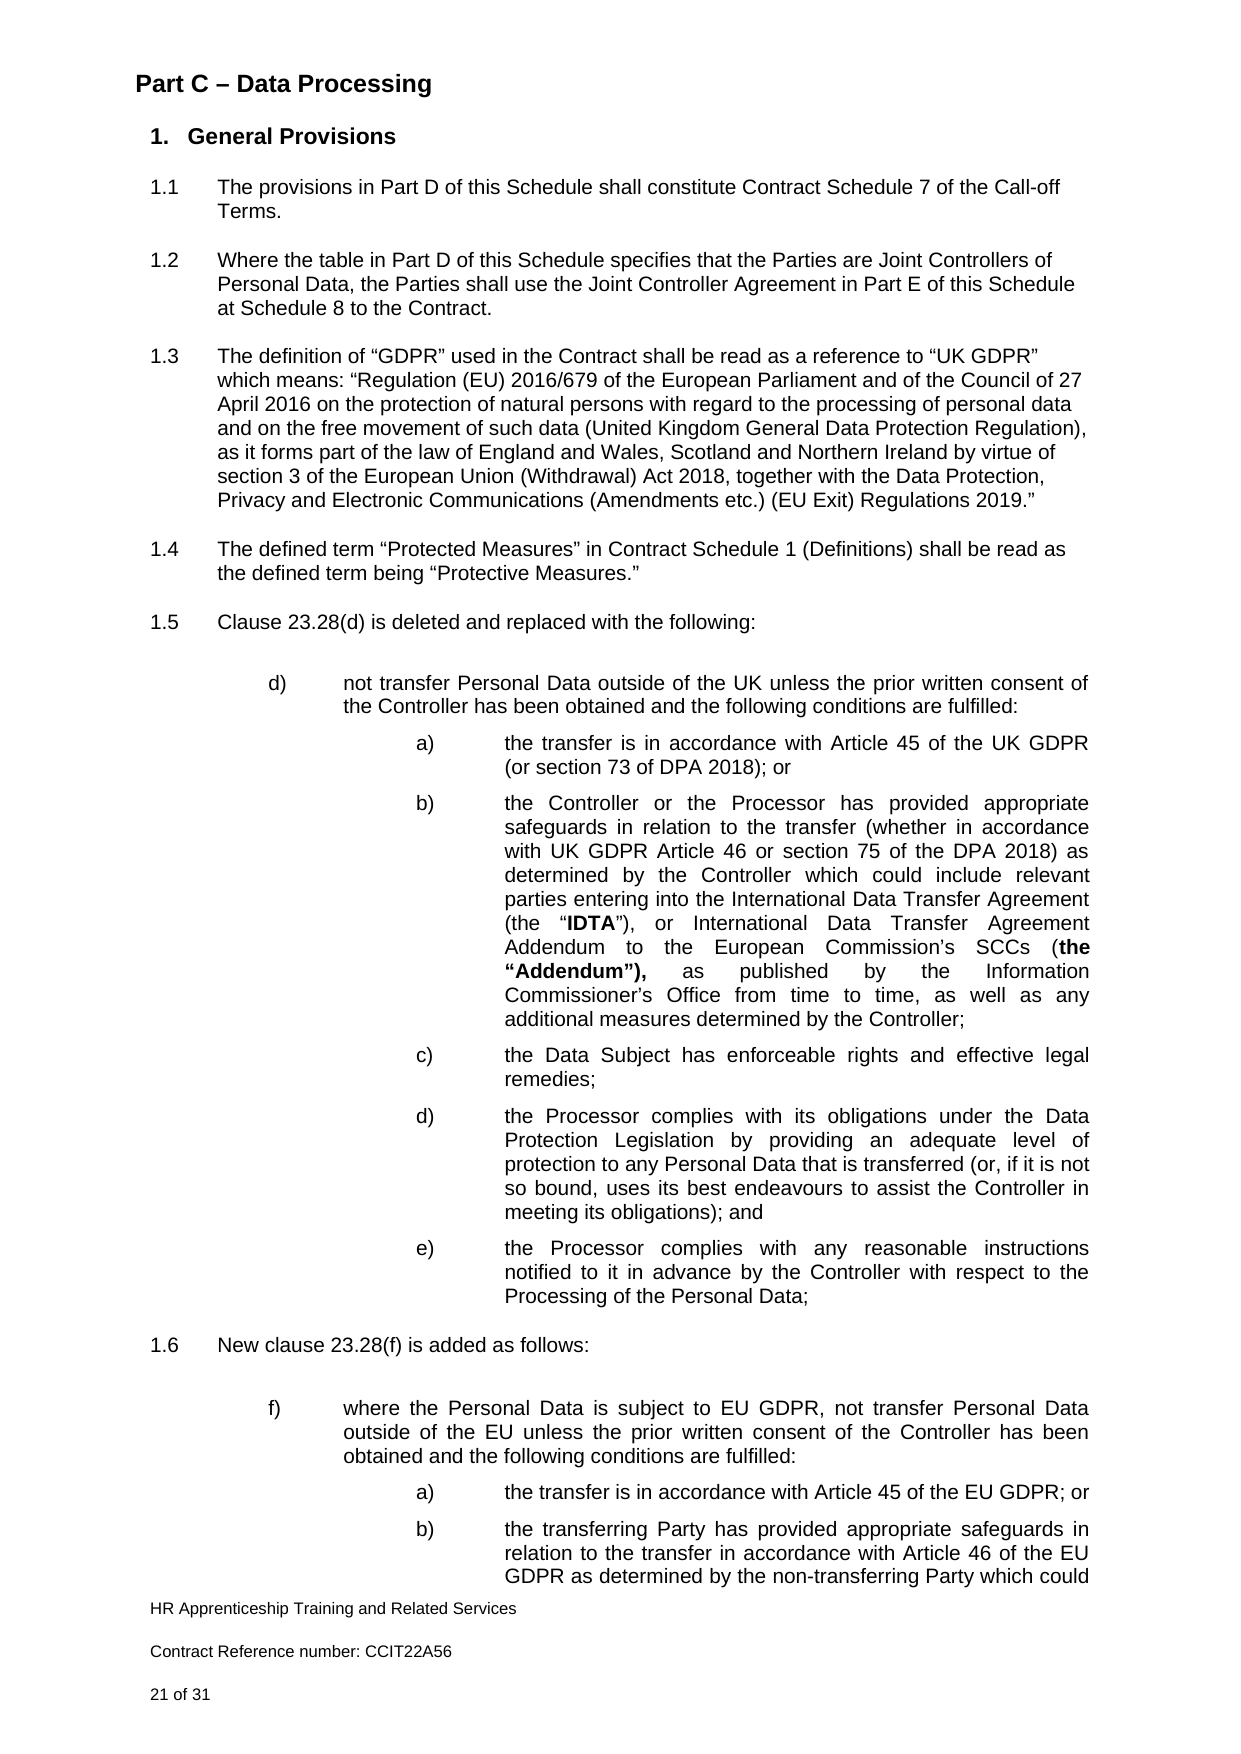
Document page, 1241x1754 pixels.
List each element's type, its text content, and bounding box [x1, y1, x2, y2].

list the Data Subject has enforceable rights and effective legal remedies; [416, 1043, 1090, 1091]
subtitle General Provisions [150, 123, 1090, 149]
list the Processor complies with any reasonable instructions notified to it in advance by the Controller with respect to the Processing of the Personal Data; [416, 1236, 1090, 1308]
subtitle The provisions in Part D of this Schedule shall constitute Contract Schedule 7 of the Call-off Terms. [150, 174, 1090, 222]
subtitle New clause 23.28(f) is added as follows: [150, 1333, 1090, 1357]
subtitle The definition of “GDPR” used in the Contract shall be read as a reference to “UK GDPR” which means: “Regulation (EU) 2016/679 of the European Parliament and of the Council of 27 April 2016 on the protection of natural persons with regard to the processing of personal data and on the free movement of such data (United Kingdom General Data Protection Regulation), as it forms part of the law of England and Wales, Scotland and Northern Ireland by virtue of section 3 of the European Union (Withdrawal) Act 2018, together with the Data Protection, Privacy and Electronic Communications (Amendments etc.) (EU Exit) Regulations 2019.” [150, 344, 1090, 512]
list the Processor complies with its obligations under the Data Protection Legislation by providing an adequate level of protection to any Personal Data that is transferred (or, if it is not so bound, uses its best endeavours to assist the Controller in meeting its obligations); and [416, 1104, 1090, 1223]
list the transfer is in accordance with Article 45 of the UK GDPR (or section 73 of DPA 2018); or [416, 731, 1090, 779]
subtitle The defined term “Protected Measures” in Contract Schedule 1 (Definitions) shall be read as the defined term being “Protective Measures.” [150, 537, 1090, 585]
subtitle Where the table in Part D of this Schedule specifies that the Parties are Joint Controllers of Personal Data, the Parties shall use the Joint Controller Agreement in Part E of this Schedule at Schedule 8 to the Contract. [150, 247, 1090, 319]
subtitle Part C – Data Processing [135, 69, 1090, 98]
list not transfer Personal Data outside of the UK unless the prior written consent of the Controller has been obtained and the following conditions are fulfilled: [268, 670, 1090, 718]
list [416, 1516, 1090, 1588]
list where the Personal Data is subject to EU GDPR, not transfer Personal Data outside of the EU unless the prior written consent of the Controller has been obtained and the following conditions are fulfilled: [268, 1396, 1090, 1467]
subtitle Clause 23.28(d) is deleted and replaced with the following: [150, 610, 1090, 634]
list the Controller or the Processor has provided appropriate safeguards in relation to the transfer (whether in accordance with UK GDPR Article 46 or section 75 of the DPA 2018) as determined by the Controller which could include relevant parties entering into the International Data Transfer Agreement (the “IDTA”), or International Data Transfer Agreement Addendum to the European Commission’s SCCs (the “Addendum”), as published by the Information Commissioner’s Office from time to time, as well as any additional measures determined by the Controller; [416, 791, 1090, 1031]
list the transfer is in accordance with Article 45 of the EU GDPR; or [416, 1480, 1090, 1504]
